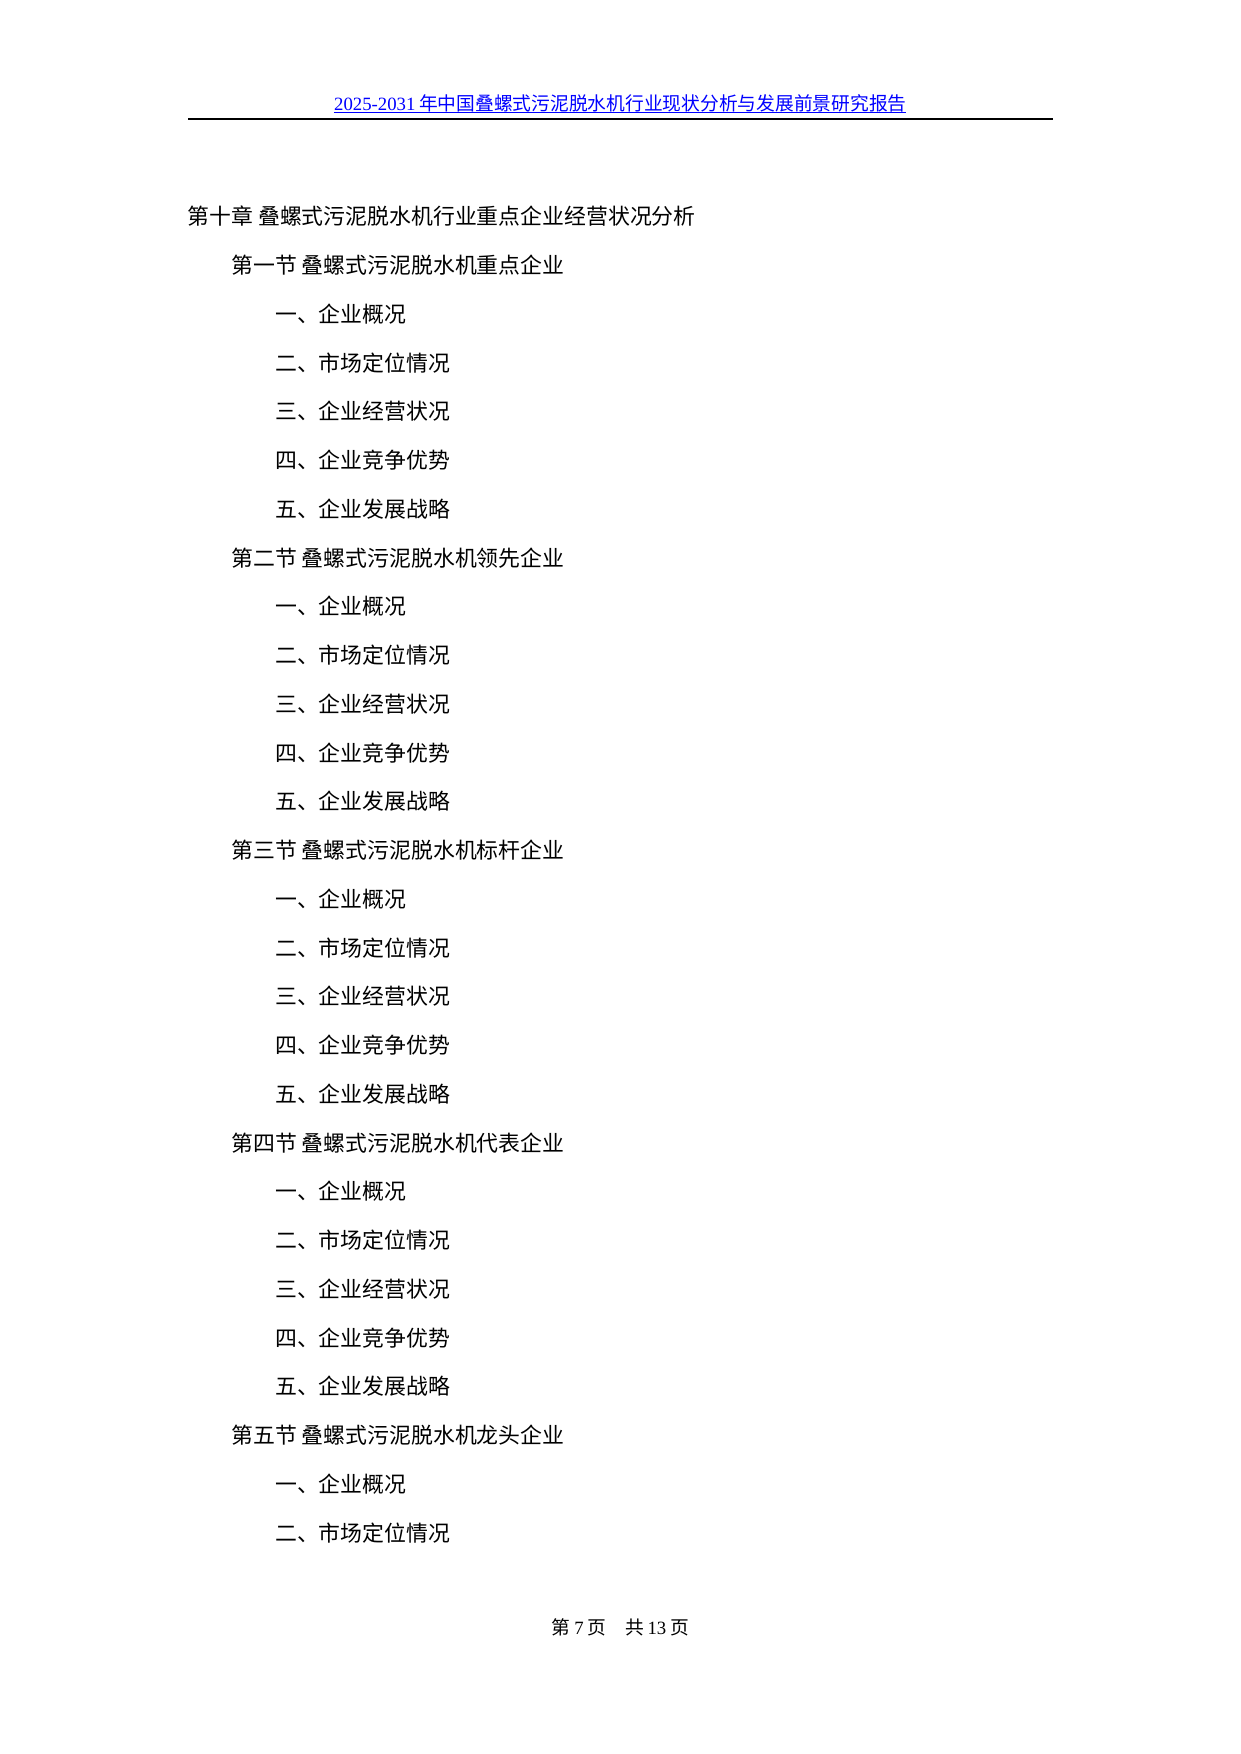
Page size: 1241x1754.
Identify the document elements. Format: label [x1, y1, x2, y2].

text [187, 150, 1053, 1548]
